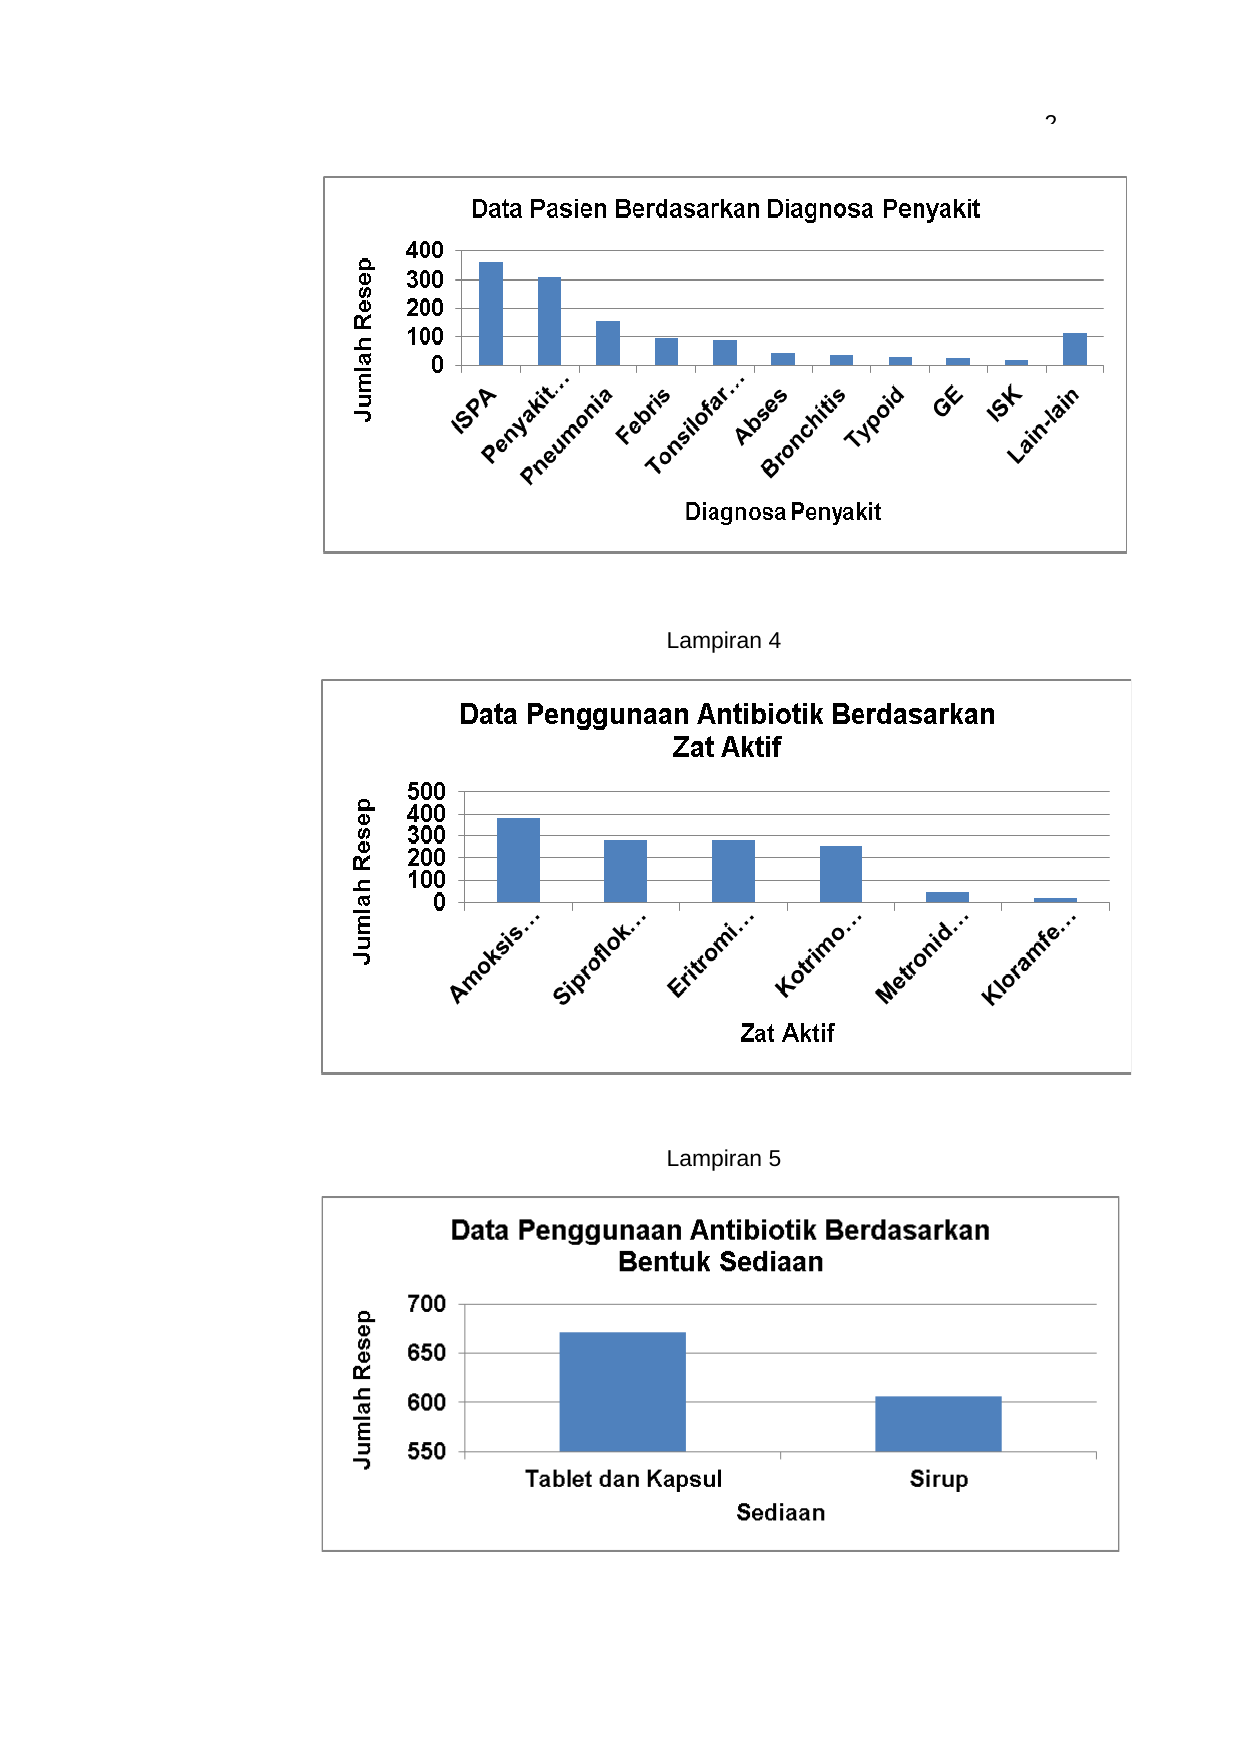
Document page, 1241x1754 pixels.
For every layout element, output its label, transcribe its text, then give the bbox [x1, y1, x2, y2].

text Lampiran 5 [323, 1145, 1124, 1171]
text Lampiran 4 [323, 627, 1124, 654]
picture [321, 679, 1132, 1075]
picture [321, 1196, 1120, 1552]
picture [323, 176, 1127, 554]
